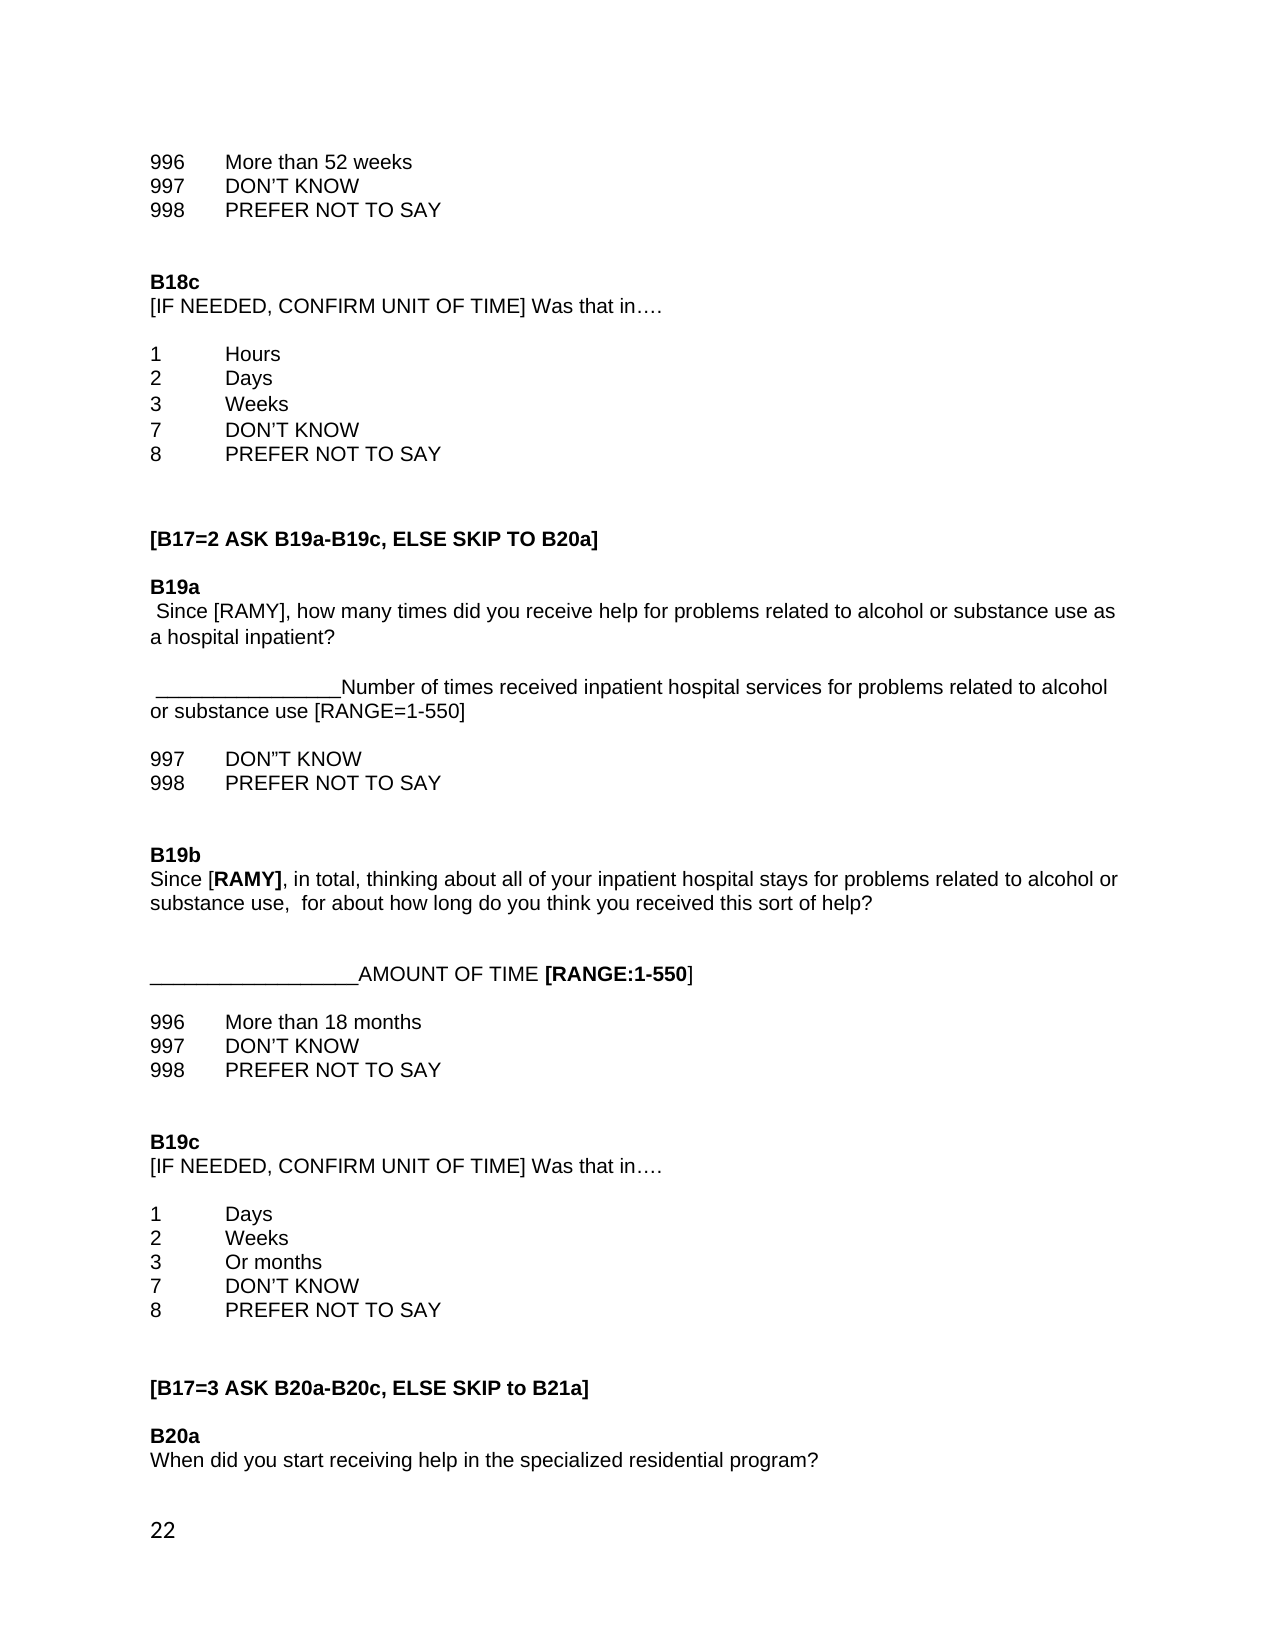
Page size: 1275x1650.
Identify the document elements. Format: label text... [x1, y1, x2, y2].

text 2 Days [150, 366, 1125, 389]
text 2 Weeks [150, 1226, 1125, 1250]
text 997 DON’T KNOW [150, 1034, 1125, 1058]
text B19a [150, 575, 1125, 599]
text 997 DON”T KNOW [150, 747, 1125, 771]
text When did you start receiving help in the specialized residential program? [150, 1448, 1125, 1472]
text 998 PREFER NOT TO SAY [150, 1058, 1125, 1082]
text 3 Or months [150, 1250, 1125, 1274]
text 997 DON’T KNOW [150, 174, 1125, 198]
text 1 Hours [150, 342, 1125, 366]
text [IF NEEDED, CONFIRM UNIT OF TIME] Was that in…. [150, 294, 1125, 318]
text 3 Weeks [150, 392, 1125, 416]
text Since [RAMY], in total, thinking about all of your inpatient hospital stays for problems related to alcohol or substance use, for about how long do you think you received this sort of help? [150, 866, 1125, 914]
text 1 Days [150, 1202, 1125, 1226]
text B19b [150, 842, 1125, 866]
text 7 DON’T KNOW [150, 1274, 1125, 1298]
text __________________AMOUNT OF TIME [RANGE:1-550] [150, 962, 1125, 986]
text 996 More than 52 weeks [150, 150, 1125, 174]
text ________________Number of times received inpatient hospital services for problems related to alcohol or substance use [RANGE=1-550] [150, 675, 1125, 723]
text B19c [150, 1130, 1125, 1154]
text 998 PREFER NOT TO SAY [150, 198, 1125, 222]
text Since [RAMY], how many times did you receive help for problems related to alcohol or substance use as a hospital inpatient? [150, 599, 1125, 649]
text 8 PREFER NOT TO SAY [150, 442, 1125, 466]
text [B17=2 ASK B19a-B19c, ELSE SKIP TO B20a] [150, 497, 1125, 551]
text B18c [150, 270, 1125, 294]
text [B17=3 ASK B20a-B20c, ELSE SKIP to B21a] [150, 1376, 1125, 1400]
text 996 More than 18 months [150, 1010, 1125, 1034]
text 8 PREFER NOT TO SAY [150, 1298, 1125, 1352]
text 998 PREFER NOT TO SAY [150, 771, 1125, 794]
text 7 DON’T KNOW [150, 418, 1125, 442]
text [IF NEEDED, CONFIRM UNIT OF TIME] Was that in…. [150, 1154, 1125, 1178]
text B20a [150, 1424, 1125, 1448]
